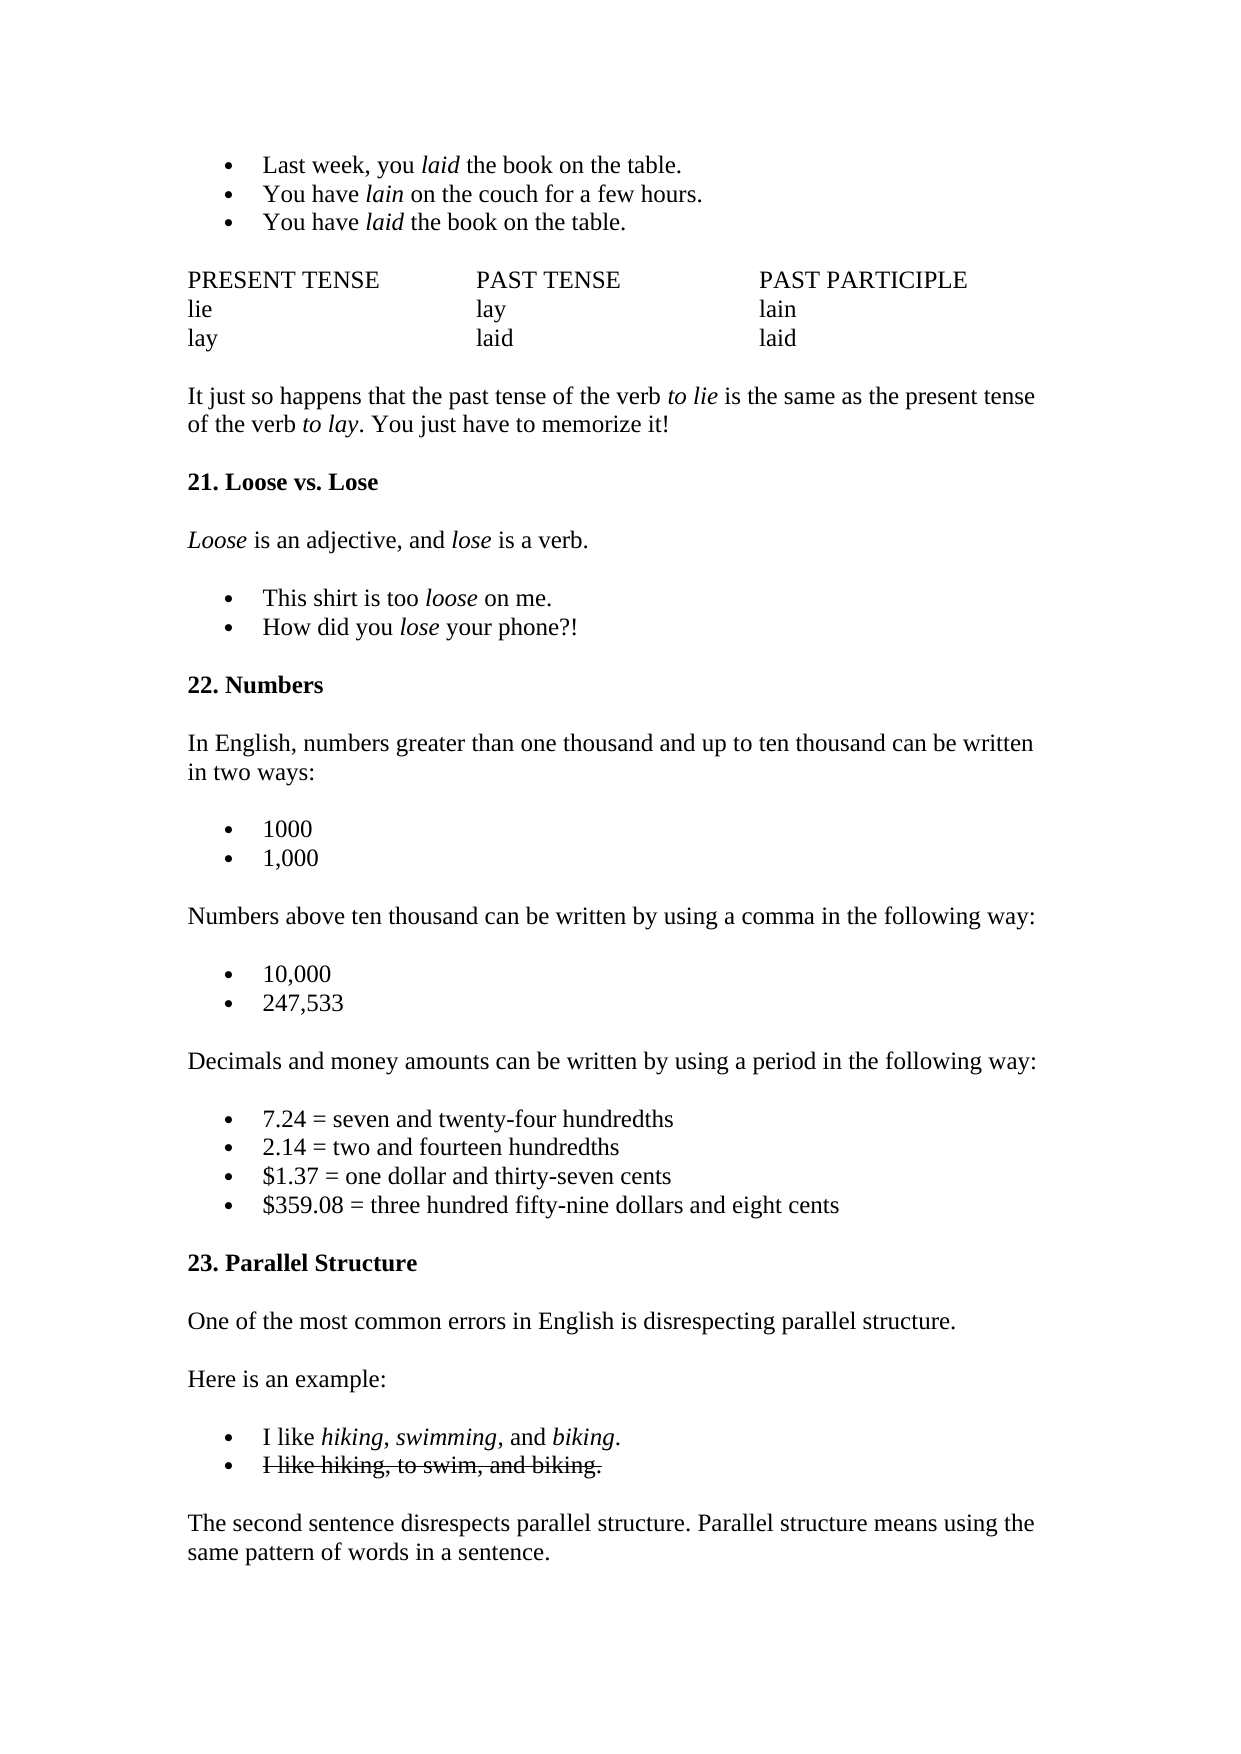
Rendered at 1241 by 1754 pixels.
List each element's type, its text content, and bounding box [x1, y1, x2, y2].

text It just so happens that the past tense of the verb to lie is the same as the present tense of the verb to lay. You just have to memorize it! [187, 381, 1053, 438]
list This shirt is too loose on me. [225, 583, 1053, 612]
text 23. Parallel Structure [187, 1248, 1053, 1277]
text 21. Loose vs. Lose [187, 467, 1053, 496]
text Decimals and money amounts can be written by using a period in the following way: [187, 1046, 1053, 1074]
text Loose is an adjective, and lose is a verb. [187, 525, 1053, 554]
list You have lain on the couch for a few hours. [225, 179, 1053, 207]
table_cell lain [759, 294, 1053, 323]
table_header PAST TENSE [476, 265, 759, 294]
list How did you lose your phone?! [225, 612, 1053, 641]
list Last week, you laid the book on the table. [225, 150, 1053, 179]
text The second sentence disrespects parallel structure. Parallel structure means using the same pattern of words in a sentence. [187, 1508, 1053, 1566]
table_cell laid [759, 323, 1053, 352]
list 7.24 = seven and twenty-four hundredths [225, 1104, 1053, 1132]
table_header PAST PARTICIPLE [759, 265, 1053, 294]
text Here is an example: [187, 1364, 1053, 1392]
text One of the most common errors in English is disrespecting parallel structure. [187, 1306, 1053, 1334]
text In English, numbers greater than one thousand and up to ten thousand can be written in two ways: [187, 728, 1053, 785]
table_cell lie [188, 294, 476, 323]
table_cell lay [188, 323, 476, 352]
table_cell lay [476, 294, 759, 323]
list $359.08 = three hundred fifty-nine dollars and eight cents [225, 1190, 1053, 1219]
list 1000 [225, 814, 1053, 843]
list You have laid the book on the table. [225, 207, 1053, 236]
list I like hiking, to swim, and biking. [225, 1450, 1053, 1479]
text Numbers above ten thousand can be written by using a comma in the following way: [187, 901, 1053, 930]
table_header PRESENT TENSE [188, 265, 476, 294]
text 22. Numbers [187, 670, 1053, 699]
list I like hiking, swimming, and biking. [225, 1422, 1053, 1450]
list 247,533 [225, 988, 1053, 1017]
list 1,000 [225, 843, 1053, 872]
list $1.37 = one dollar and thirty-seven cents [225, 1161, 1053, 1190]
table_cell laid [476, 323, 759, 352]
list 2.14 = two and fourteen hundredths [225, 1132, 1053, 1161]
list 10,000 [225, 959, 1053, 988]
